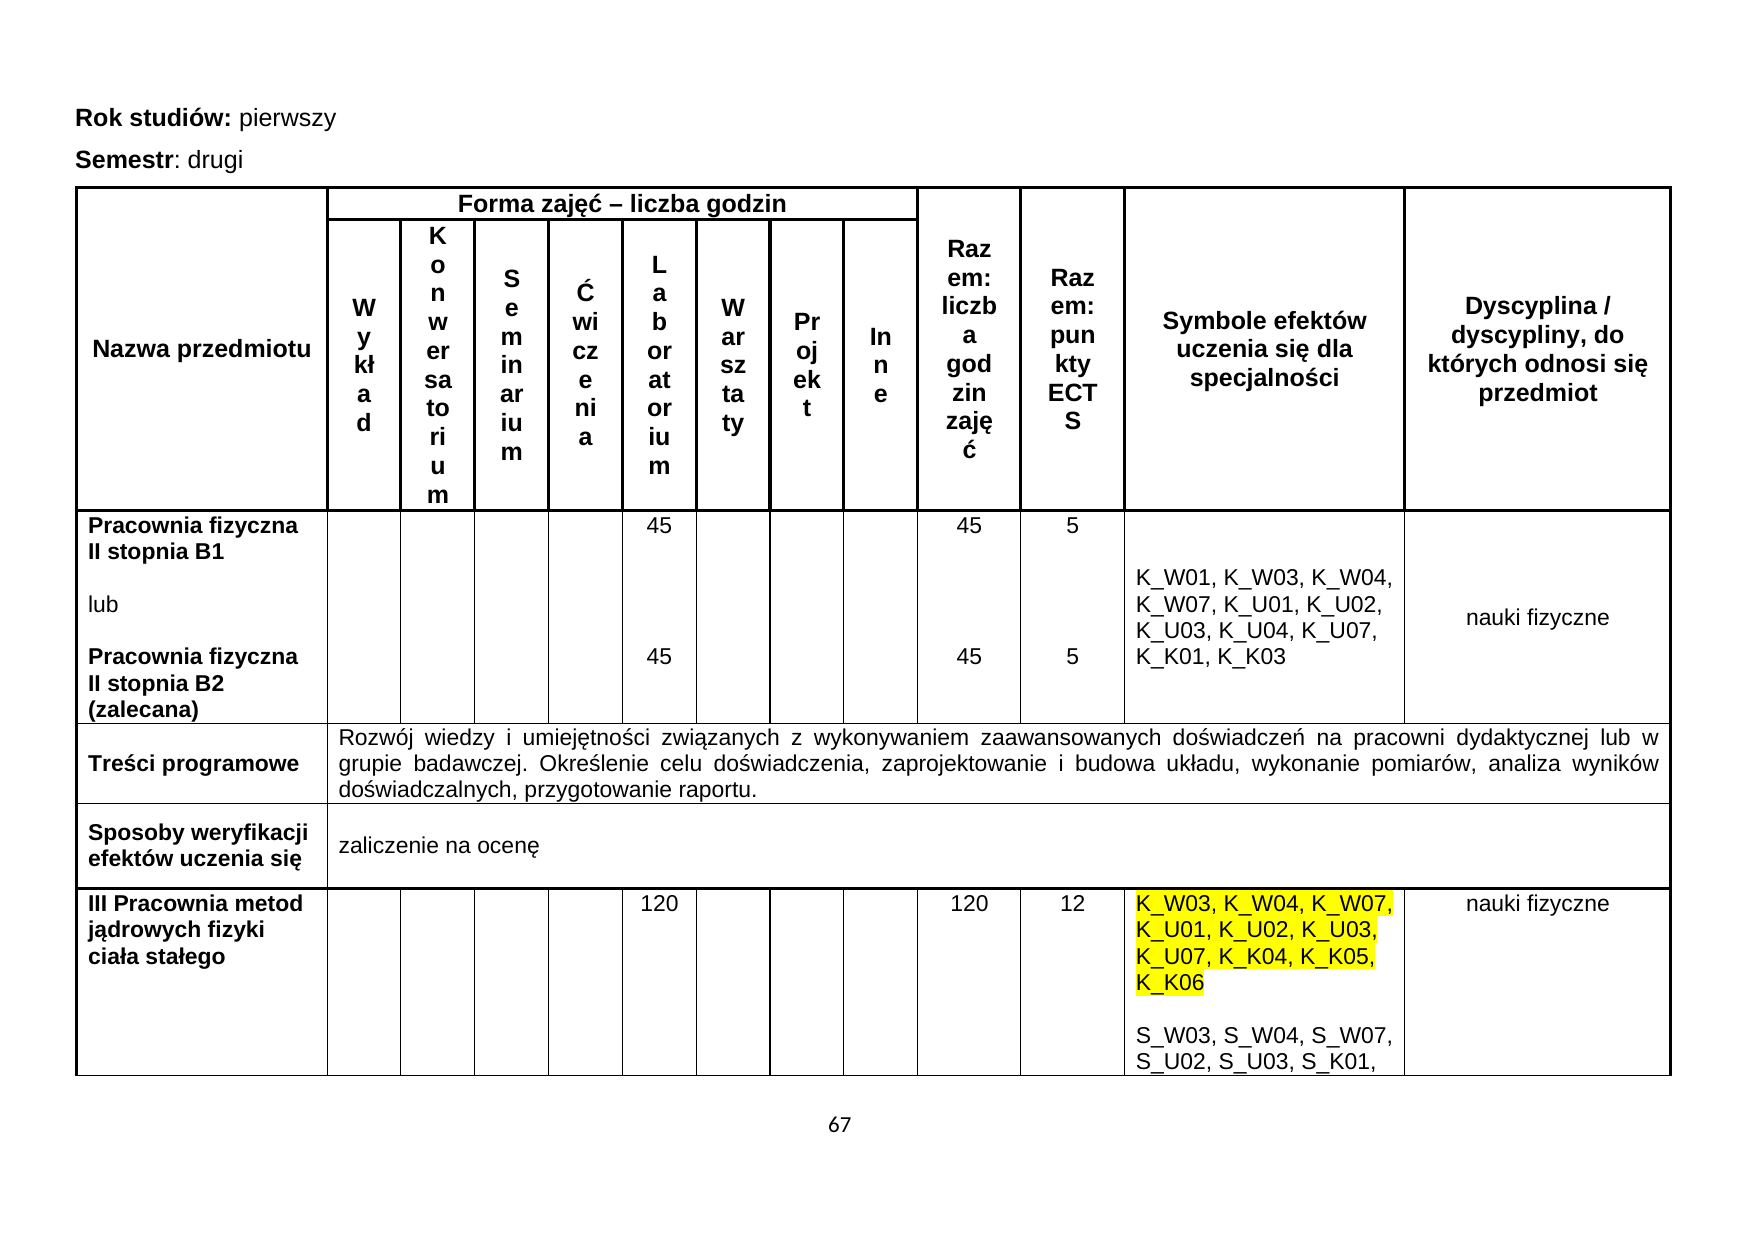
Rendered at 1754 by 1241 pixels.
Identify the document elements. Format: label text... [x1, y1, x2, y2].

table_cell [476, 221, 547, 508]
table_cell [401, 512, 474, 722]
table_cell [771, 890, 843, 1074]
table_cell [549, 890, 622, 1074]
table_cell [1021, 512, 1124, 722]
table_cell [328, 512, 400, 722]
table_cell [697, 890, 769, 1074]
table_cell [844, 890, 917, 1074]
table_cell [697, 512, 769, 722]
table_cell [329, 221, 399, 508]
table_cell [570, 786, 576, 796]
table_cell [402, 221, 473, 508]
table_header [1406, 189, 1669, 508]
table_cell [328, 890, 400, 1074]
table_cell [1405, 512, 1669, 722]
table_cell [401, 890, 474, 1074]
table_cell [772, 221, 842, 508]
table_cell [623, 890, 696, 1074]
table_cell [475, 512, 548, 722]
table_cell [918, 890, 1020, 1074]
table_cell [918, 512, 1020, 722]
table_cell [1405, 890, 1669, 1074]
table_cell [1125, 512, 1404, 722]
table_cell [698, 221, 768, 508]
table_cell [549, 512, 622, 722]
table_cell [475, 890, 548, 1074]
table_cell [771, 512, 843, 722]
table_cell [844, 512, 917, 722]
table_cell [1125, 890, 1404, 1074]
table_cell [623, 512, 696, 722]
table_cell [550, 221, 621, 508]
text Semestr: drugi [75, 145, 1604, 173]
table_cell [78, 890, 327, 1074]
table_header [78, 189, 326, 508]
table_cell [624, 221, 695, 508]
text Rok studiów: pierwszy [75, 103, 1604, 132]
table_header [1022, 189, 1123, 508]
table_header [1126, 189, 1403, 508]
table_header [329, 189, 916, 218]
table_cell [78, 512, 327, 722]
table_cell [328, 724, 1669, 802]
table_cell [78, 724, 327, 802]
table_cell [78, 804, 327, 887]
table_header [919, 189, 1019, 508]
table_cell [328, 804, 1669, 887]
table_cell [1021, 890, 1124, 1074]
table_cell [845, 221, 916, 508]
